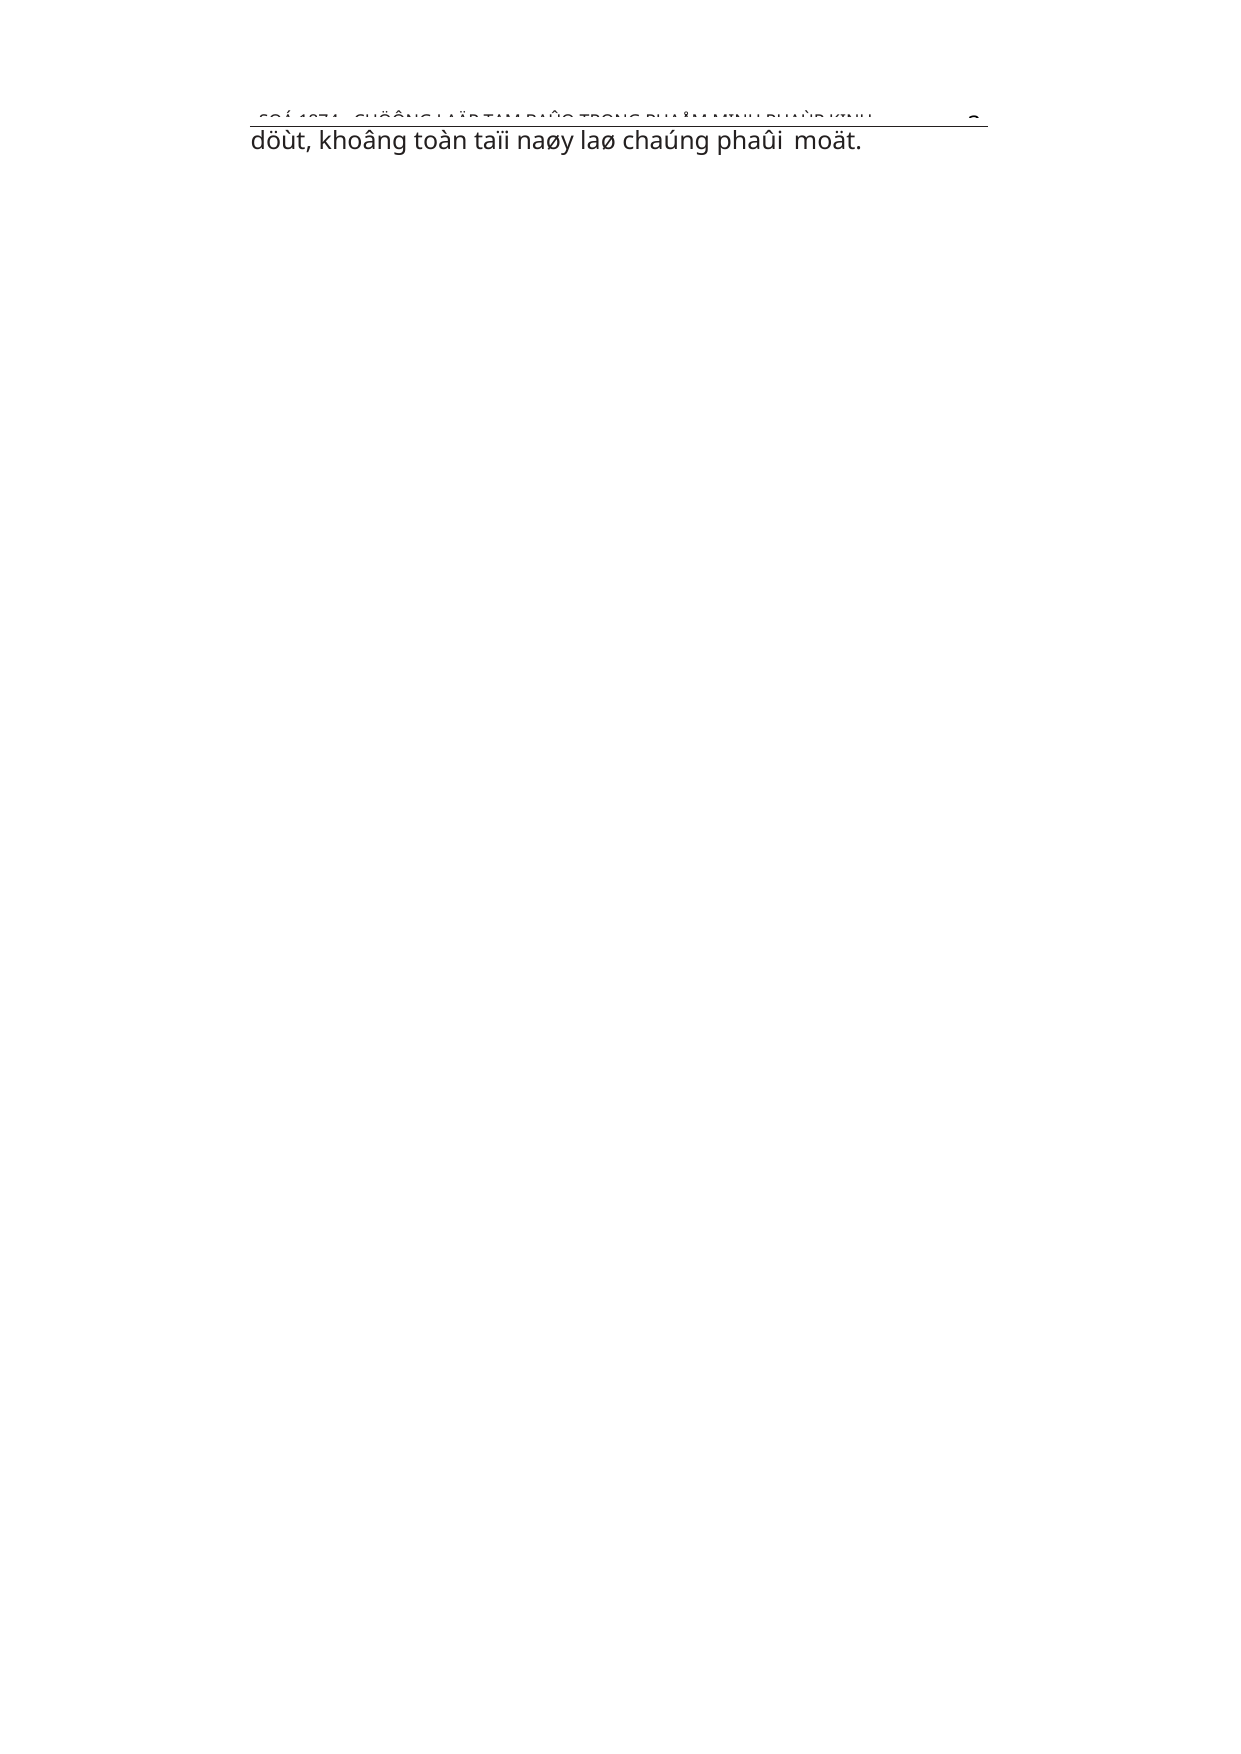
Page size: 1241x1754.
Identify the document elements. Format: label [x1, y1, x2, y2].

list [250, 125, 990, 156]
